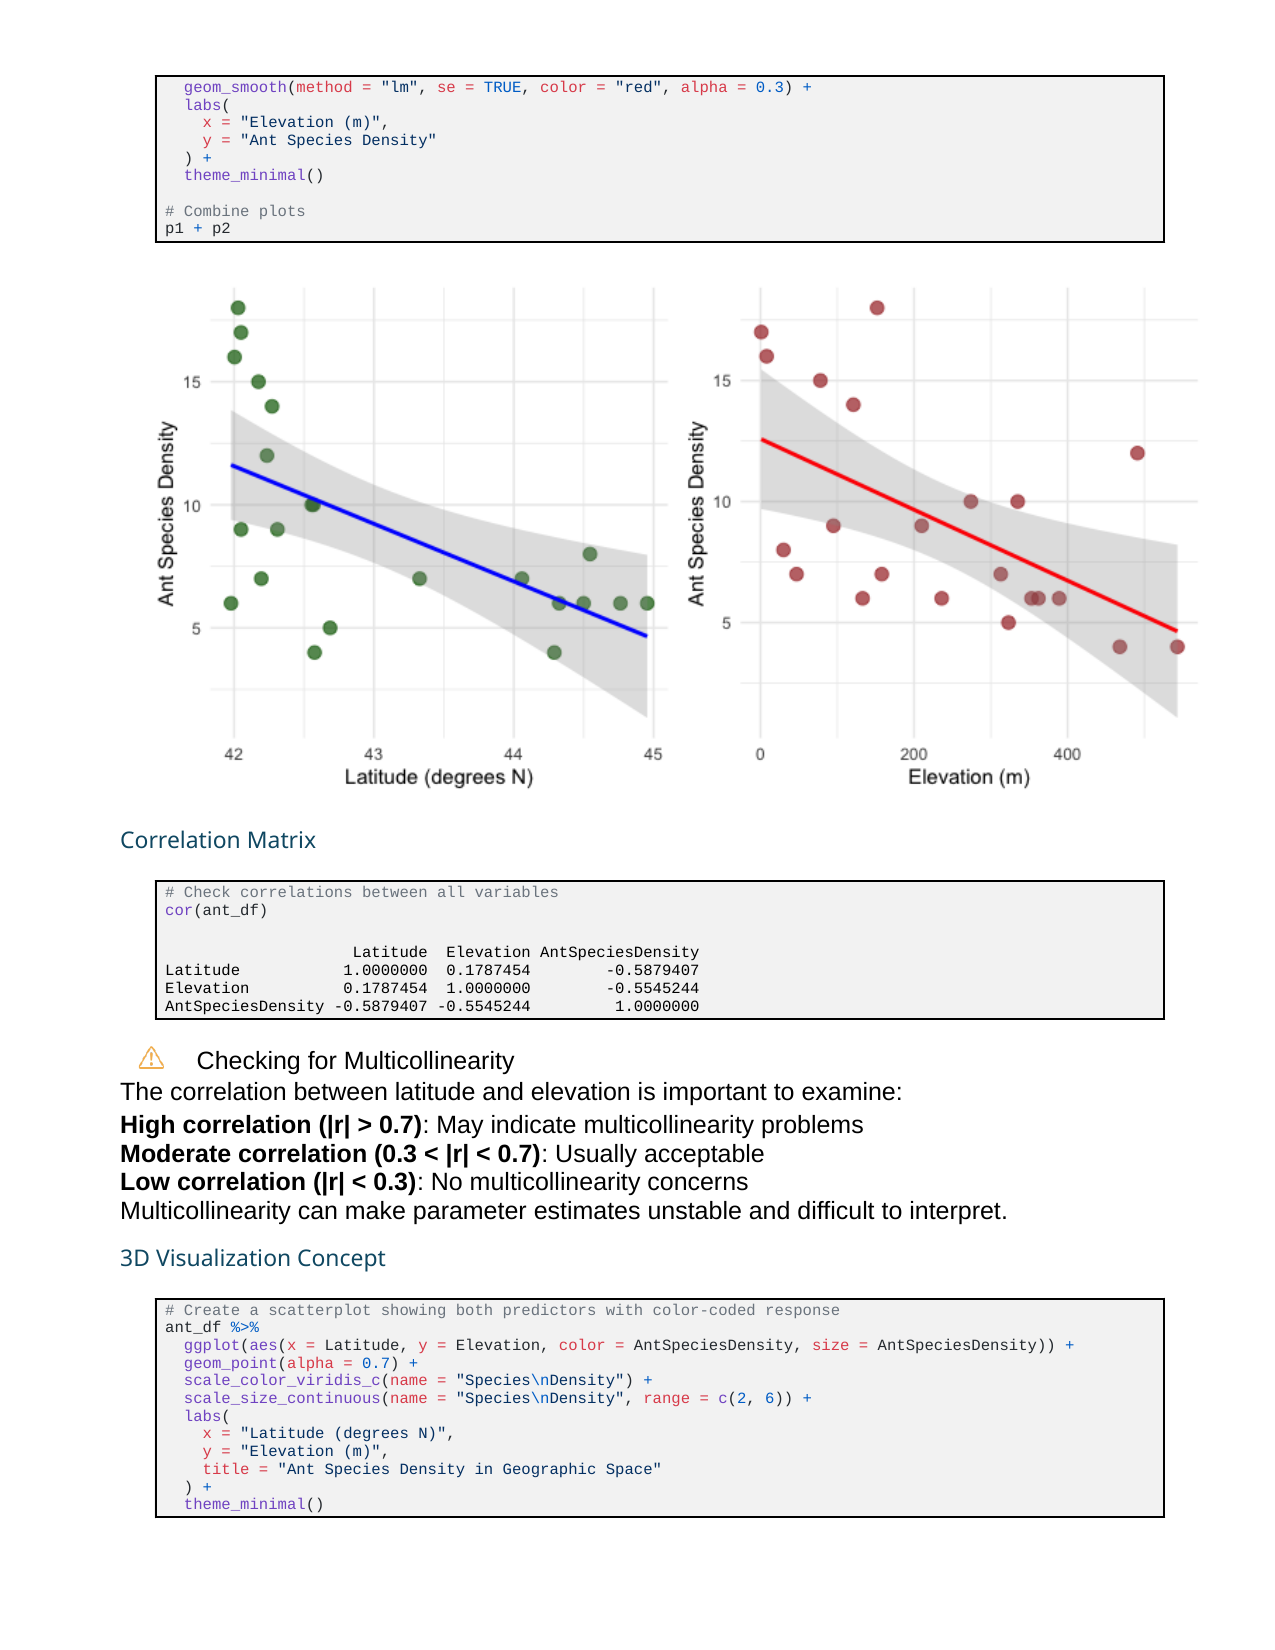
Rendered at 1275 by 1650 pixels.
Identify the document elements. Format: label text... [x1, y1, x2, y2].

subtitle Correlation Matrix [120, 824, 1200, 855]
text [157, 77, 1163, 241]
picture [138, 267, 1218, 808]
picture [138, 1044, 164, 1070]
text # Create a scatterplot showing both predictors with color-coded response ant_df %>% ggplot(aes(x = Latitude, y = Elevation, color = AntSpeciesDensity, size = AntSpeciesDensity)) + geom_point(alpha = 0.7) + scale_color_viridis_c(name = "Species\nDensity") + scale_size_continuous(name = "Species\nDensity", range = c(2, 6)) + labs( x = "Latitude (degrees N)", y = "Elevation (m)", title = "Ant Species Density in Geographic Space" ) + theme_minimal() [157, 1300, 1163, 1516]
text Latitude Elevation AntSpeciesDensity Latitude 1.0000000 0.1787454 -0.5879407 Elevation 0.1787454 1.0000000 -0.5545244 AntSpeciesDensity -0.5879407 -0.5545244 1.0000000 [157, 941, 1163, 1018]
text # Check correlations between all variables cor(ant_df) [157, 882, 1163, 920]
subtitle 3D Visualization Concept [120, 1241, 1200, 1273]
